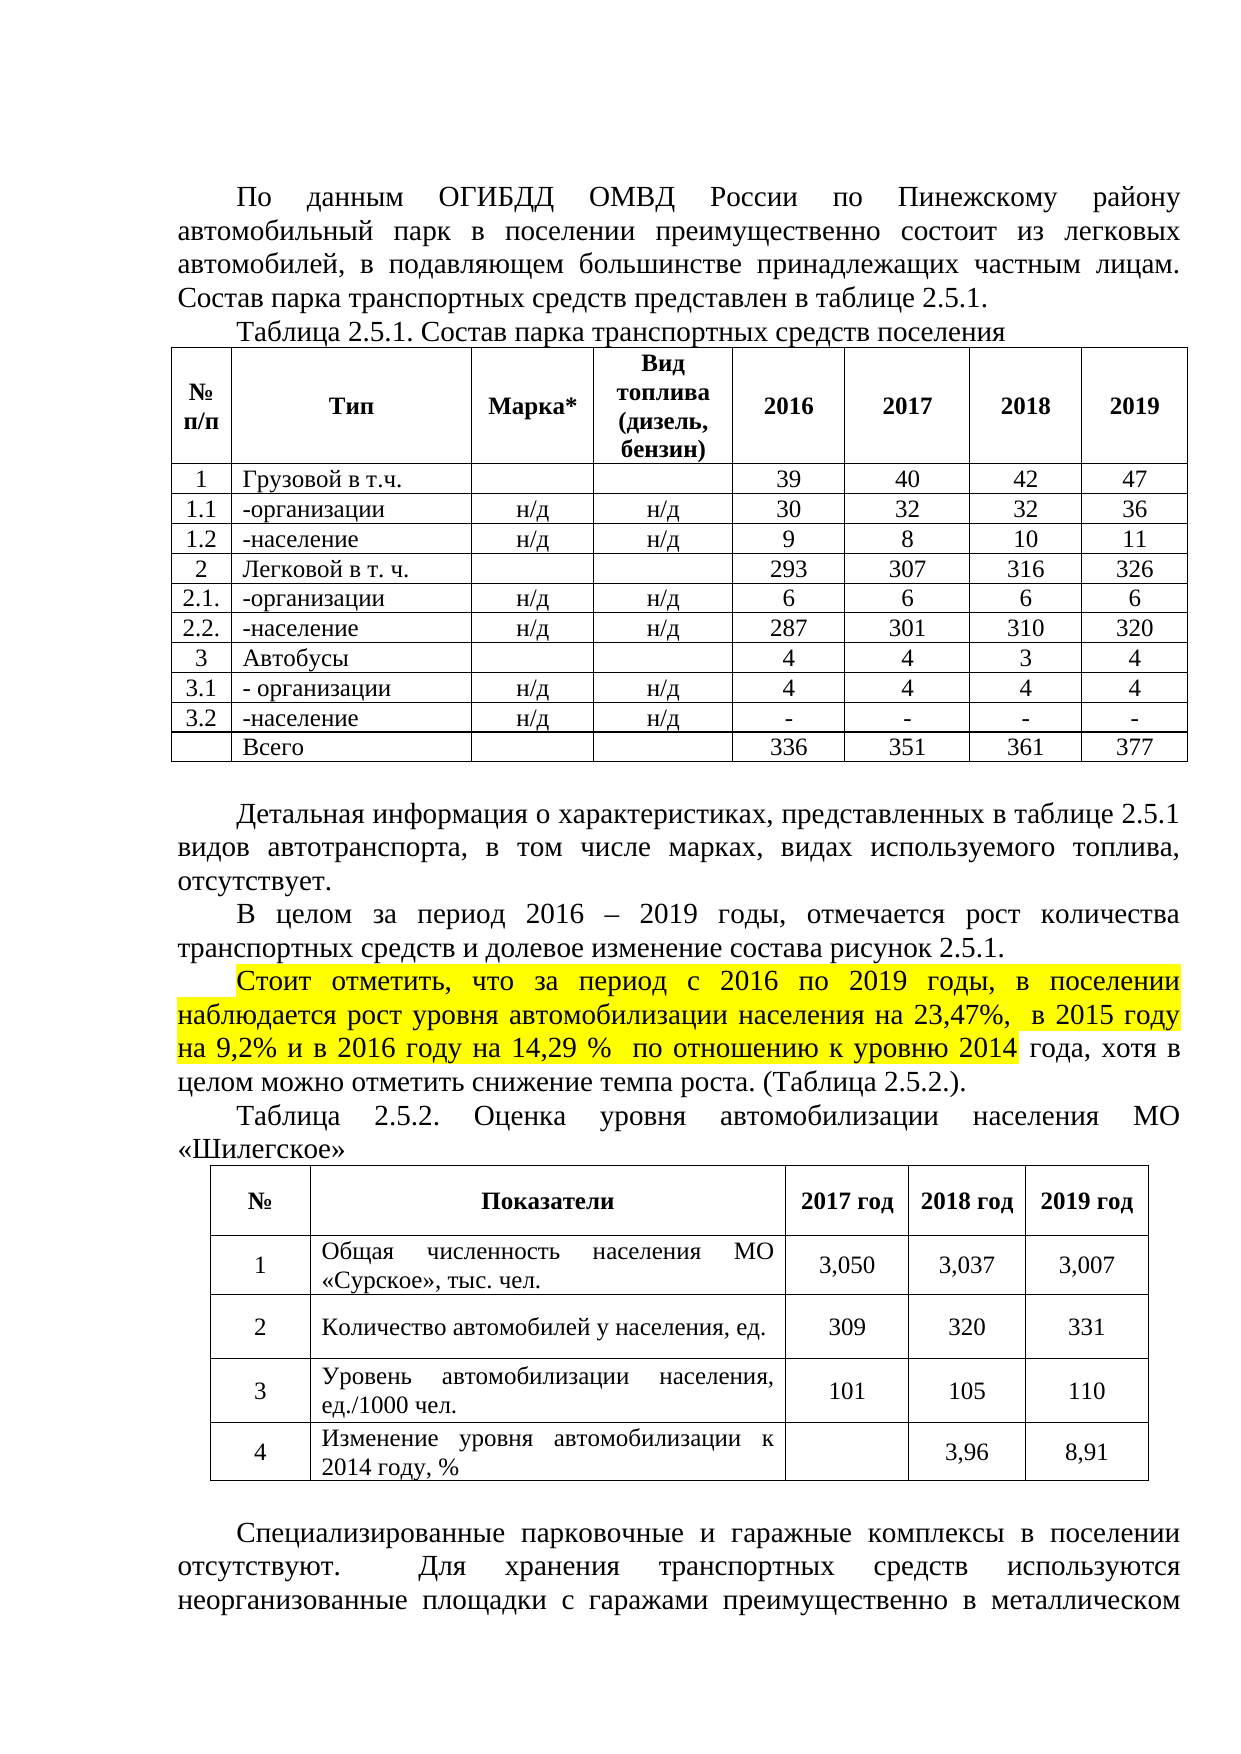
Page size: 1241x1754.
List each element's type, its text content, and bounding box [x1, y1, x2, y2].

table_cell 101 [786, 1359, 908, 1422]
table_cell 307 [845, 554, 969, 582]
text Детальная информация о характеристиках, представленных в таблице 2.5.1 видов автотранспорта, в том числе марках, видах используемого топлива, отсутствует. [177, 796, 1181, 896]
table_cell н/д [472, 673, 593, 702]
table_cell 316 [970, 554, 1081, 582]
table_cell 1 [172, 464, 231, 493]
text По данным ОГИБДД ОМВД России по Пинежскому району автомобильный парк в поселении преимущественно состоит из легковых автомобилей, в подавляющем большинстве принадлежащих частным лицам. Состав парка транспортных средств представлен в таблице 2.5.1. [177, 179, 1181, 314]
table_cell 3.2 [172, 703, 231, 731]
table_header Тип [232, 348, 471, 463]
table_cell 9 [733, 524, 844, 553]
table_header 2016 [733, 348, 844, 463]
table_cell 320 [909, 1295, 1025, 1358]
table_cell 39 [733, 464, 844, 493]
table_cell 10 [970, 524, 1081, 553]
table_cell 2.1. [172, 584, 231, 612]
table_cell 4 [845, 673, 969, 702]
table_cell 3,037 [909, 1236, 1025, 1294]
table_cell 4 [970, 673, 1081, 702]
table_cell н/д [594, 613, 732, 642]
table_cell 105 [909, 1359, 1025, 1422]
table_cell 293 [733, 554, 844, 582]
table_header Показатели [311, 1166, 785, 1235]
table_cell Автобусы [232, 643, 471, 672]
table_cell н/д [472, 703, 593, 731]
table_cell 377 [1082, 733, 1187, 761]
table_cell [594, 464, 732, 493]
table_cell н/д [594, 524, 732, 553]
table_cell -население [232, 613, 471, 642]
table_cell 1.1 [172, 494, 231, 523]
table_cell - организации [232, 673, 471, 702]
table_cell 42 [970, 464, 1081, 493]
table_cell 3 [970, 643, 1081, 672]
table_cell 4 [733, 643, 844, 672]
table_cell - [1082, 703, 1187, 731]
table_cell [472, 464, 593, 493]
table_cell [594, 733, 732, 761]
table_cell [594, 554, 732, 582]
table_cell 11 [1082, 524, 1187, 553]
table_cell 47 [1082, 464, 1187, 493]
text Таблица 2.5.1. Состав парка транспортных средств поселения [177, 314, 1181, 347]
table_cell 309 [786, 1295, 908, 1358]
table_cell Количество автомобилей у населения, ед. [311, 1295, 785, 1358]
table_cell Легковой в т. ч. [232, 554, 471, 582]
table_cell н/д [472, 524, 593, 553]
table_cell 30 [733, 494, 844, 523]
table_cell н/д [594, 584, 732, 612]
table_cell 36 [1082, 494, 1187, 523]
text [177, 1515, 1181, 1616]
table_cell 2 [172, 554, 231, 582]
table_cell 320 [1082, 613, 1187, 642]
table_cell 8,91 [1026, 1423, 1148, 1480]
table_cell 4 [845, 643, 969, 672]
table_cell -население [232, 524, 471, 553]
table_cell Уровень автомобилизации населения, ед./1000 чел. [311, 1359, 785, 1422]
table_cell 6 [1082, 584, 1187, 612]
table_cell 2.2. [172, 613, 231, 642]
text Стоит отметить, что за период с 2016 по 2019 годы, в поселении наблюдается рост уровня автомобилизации населения на 23,47%, в 2015 году на 9,2% и в 2016 году на 14,29 % по отношению к уровню 2014 года, хотя в целом можно отметить снижение темпа роста. (Таблица 2.5.2.). [177, 1031, 1181, 1098]
text Таблица 2.5.2. Оценка уровня автомобилизации населения МО «Шилегское» [177, 1098, 1181, 1165]
table_cell 3,96 [909, 1423, 1025, 1480]
table_cell 6 [970, 584, 1081, 612]
table_cell 351 [845, 733, 969, 761]
text В целом за период 2016 – 2019 годы, отмечается рост количества транспортных средств и долевое изменение состава рисунок 2.5.1. [177, 896, 1181, 963]
table_cell 3,007 [1026, 1236, 1148, 1294]
table_header 2017 [845, 348, 969, 463]
table_cell н/д [472, 584, 593, 612]
table_cell 4 [733, 673, 844, 702]
table_header 2017 год [786, 1166, 908, 1235]
table_header 2019 год [1026, 1166, 1148, 1235]
table_cell 8 [845, 524, 969, 553]
table_header Марка* [472, 348, 593, 463]
table_cell 40 [845, 464, 969, 493]
table_cell н/д [594, 703, 732, 731]
table_cell н/д [472, 613, 593, 642]
table_header Вид топлива (дизель, бензин) [594, 348, 732, 463]
table_cell н/д [594, 673, 732, 702]
table_cell 32 [970, 494, 1081, 523]
table_cell Грузовой в т.ч. [232, 464, 471, 493]
table_cell 6 [845, 584, 969, 612]
text Стоит отметить, что за период с 2016 по 2019 годы, в поселении наблюдается рост уровня автомобилизации населения на 23,47%, в 2015 году на 9,2% и в 2016 году на 14,29 % по отношению к уровню 2014 года, хотя в целом можно отметить снижение темпа роста. (Таблица 2.5.2.). [177, 963, 1181, 997]
table_cell [472, 733, 593, 761]
table_cell [472, 554, 593, 582]
table_cell 3,050 [786, 1236, 908, 1294]
table_cell 110 [1026, 1359, 1148, 1422]
table_cell 361 [970, 733, 1081, 761]
table_cell Изменение уровня автомобилизации к 2014 году, % [311, 1423, 785, 1480]
table_cell 1.2 [172, 524, 231, 553]
table_header 2019 [1082, 348, 1187, 463]
table_cell Всего [232, 733, 471, 761]
table_header 2018 год [909, 1166, 1025, 1235]
table_cell [594, 643, 732, 672]
table_cell 287 [733, 613, 844, 642]
table_header № [211, 1166, 310, 1235]
table_cell 4 [211, 1423, 310, 1480]
table_cell - [970, 703, 1081, 731]
table_cell [786, 1423, 908, 1480]
table_cell [472, 643, 593, 672]
table_cell 6 [733, 584, 844, 612]
table_cell 3 [211, 1359, 310, 1422]
table_cell -население [232, 703, 471, 731]
table_cell -организации [232, 584, 471, 612]
table_cell 4 [1082, 673, 1187, 702]
table_cell Общая численность населения МО «Сурское», тыс. чел. [311, 1236, 785, 1294]
table_cell 3.1 [172, 673, 231, 702]
table_header 2018 [970, 348, 1081, 463]
table_cell н/д [472, 494, 593, 523]
table_cell 336 [733, 733, 844, 761]
table_cell - [733, 703, 844, 731]
table_cell 32 [845, 494, 969, 523]
table_cell -организации [232, 494, 471, 523]
table_cell 2 [211, 1295, 310, 1358]
table_cell 301 [845, 613, 969, 642]
table_cell [172, 733, 231, 761]
table_cell - [845, 703, 969, 731]
table_cell 3 [172, 643, 231, 672]
table_cell 1 [211, 1236, 310, 1294]
table_cell 310 [970, 613, 1081, 642]
table_cell 331 [1026, 1295, 1148, 1358]
table_cell н/д [594, 494, 732, 523]
table_header № п/п [172, 348, 231, 463]
table_cell 326 [1082, 554, 1187, 582]
table_cell 4 [1082, 643, 1187, 672]
